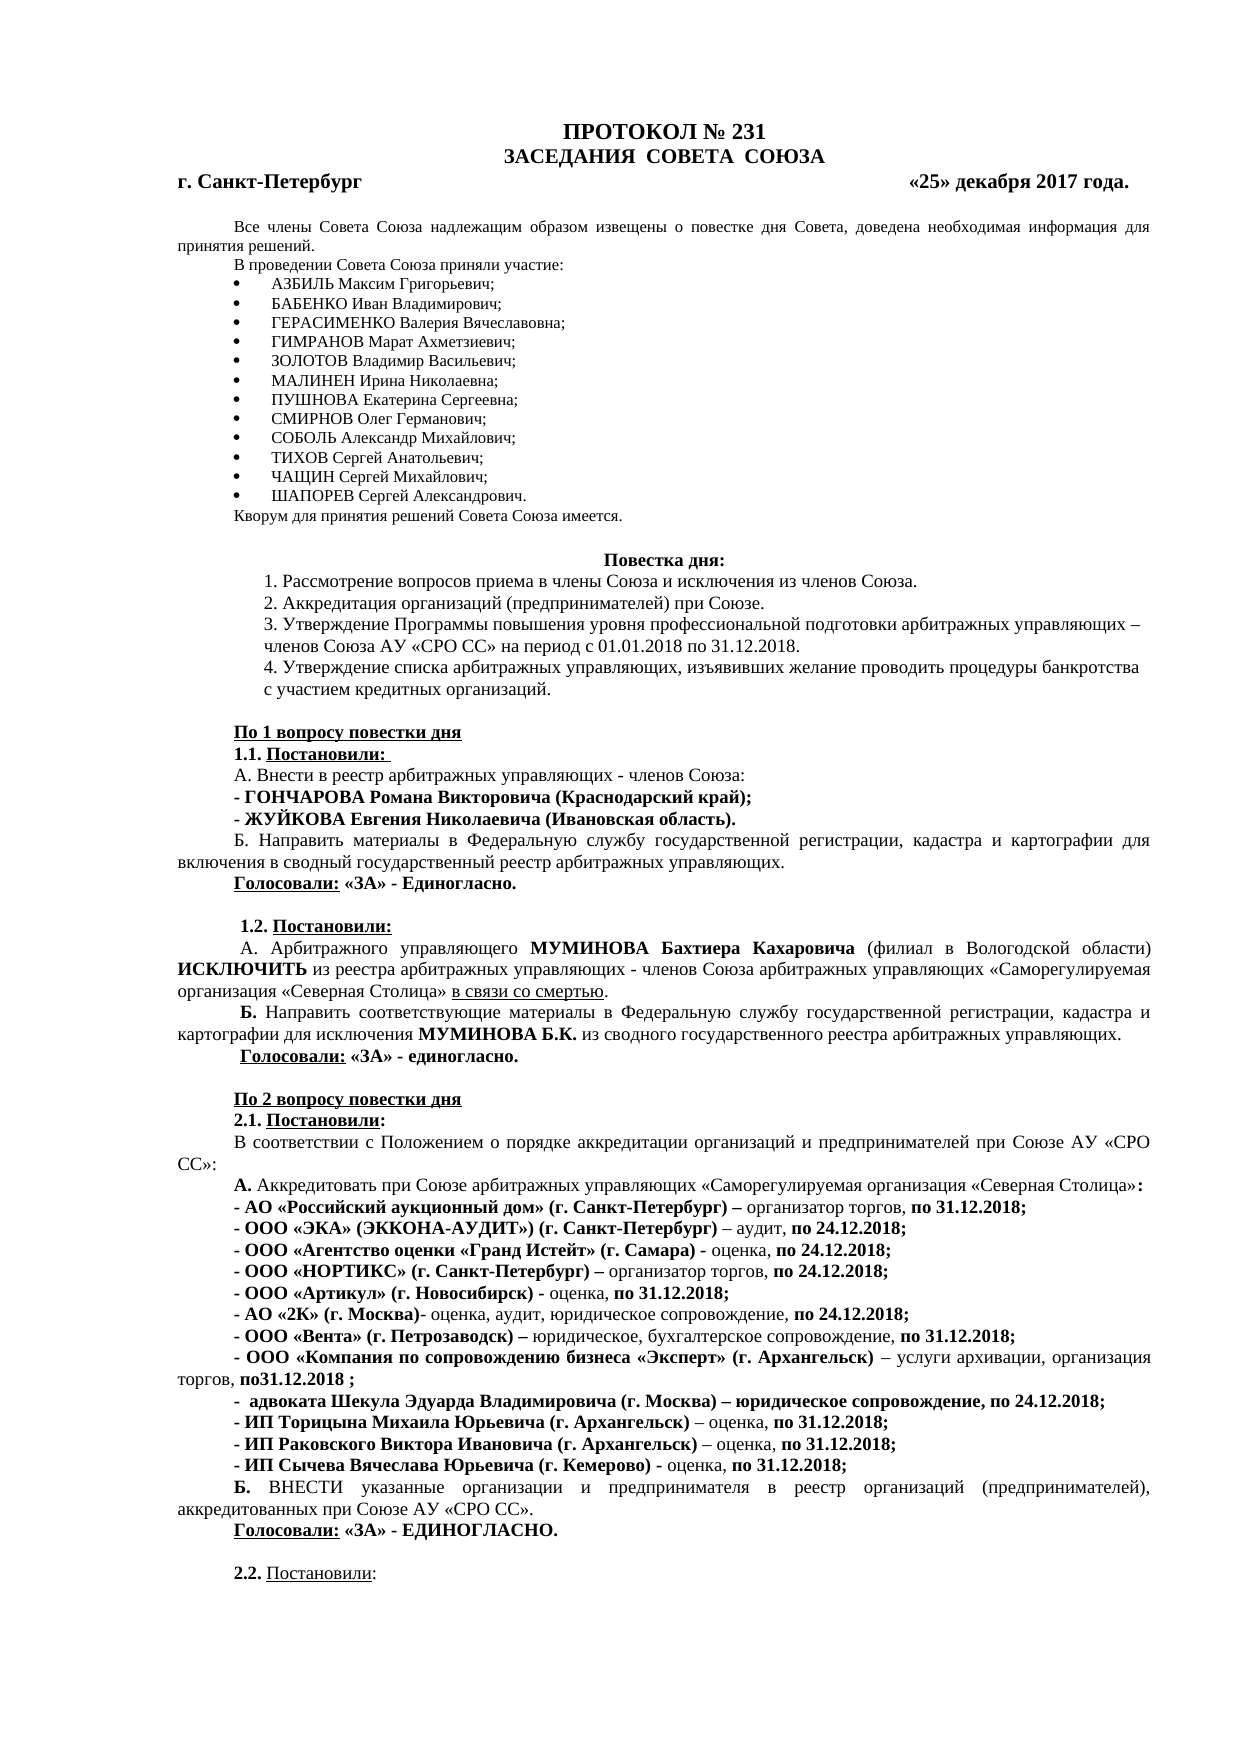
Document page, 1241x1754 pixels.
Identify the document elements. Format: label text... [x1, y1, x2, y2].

list ПУШНОВА Екатерина Сергеевна; [233, 390, 1152, 409]
text По 1 вопросу повестки дня [177, 721, 1152, 743]
list ЗОЛОТОВ Владимир Васильевич; [233, 351, 1152, 371]
text - ООО «НОРТИКС» (г. Санкт-Петербург) – организатор торгов, по 24.12.2018; [177, 1260, 1152, 1282]
text А. Арбитражного управляющего МУМИНОВА Бахтиера Кахаровича (филиал в Вологодской области) ИСКЛЮЧИТЬ из реестра арбитражных управляющих - членов Союза арбитражных управляющих «Саморегулируемая организация «Северная Столица» в связи со смертью. [177, 937, 1152, 1001]
table_cell 4. Утверждение списка арбитражных управляющих, изъявивших желание проводить процедуры банкротства с участием кредитных организаций. [215, 656, 1152, 699]
table_cell 2. Аккредитация организаций (предпринимателей) при Союзе. [215, 592, 1152, 613]
text - ООО «ЭКА» (ЭККОНА-АУДИТ») (г. Санкт-Петербург) – аудит, по 24.12.2018; [177, 1217, 1152, 1239]
text По 2 вопросу повестки дня [177, 1088, 1152, 1109]
text - ООО «Агентство оценки «Гранд Истейт» (г. Самара) - оценка, по 24.12.2018; [177, 1239, 1152, 1260]
list ГЕРАСИМЕНКО Валерия Вячеславовна; [233, 313, 1152, 332]
text Голосовали: «ЗА» - Единогласно. [233, 872, 1152, 894]
table_cell 3. Утверждение Программы повышения уровня профессиональной подготовки арбитражных управляющих – членов Союза АУ «СРО СС» на период с 01.01.2018 по 31.12.2018. [215, 613, 1152, 656]
text Повестка дня: [177, 549, 1152, 570]
text Б. Направить соответствующие материалы в Федеральную службу государственной регистрации, кадастра и картографии для исключения МУМИНОВА Б.К. из сводного государственного реестра арбитражных управляющих. [177, 1001, 1152, 1044]
text Б. ВНЕСТИ указанные организации и предпринимателя в реестр организаций (предпринимателей), аккредитованных при Союзе АУ «СРО СС». [177, 1476, 1152, 1519]
text Кворум для принятия решений Совета Союза имеется. [177, 505, 1152, 524]
list ЧАЩИН Сергей Михайлович; [233, 467, 1152, 486]
text 1.1. Постановили: [177, 743, 1152, 764]
text - ЖУЙКОВА Евгения Николаевича (Ивановская область). [177, 807, 1152, 829]
list АЗБИЛЬ Максим Григорьевич; [233, 274, 1152, 293]
text - ООО «Вента» (г. Петрозаводск) – юридическое, бухгалтерское сопровождение, по 31.12.2018; [177, 1325, 1152, 1346]
text А. Внести в реестр арбитражных управляющих - членов Союза: [177, 764, 1152, 786]
text ПРОТОКОЛ № 231 [177, 118, 1152, 144]
text А. Аккредитовать при Союзе арбитражных управляющих «Саморегулируемая организация «Северная Столица»: [177, 1174, 1152, 1196]
list ШАПОРЕВ Сергей Александрович. [233, 486, 1152, 505]
text Б. Направить материалы в Федеральную службу государственной регистрации, кадастра и картографии для включения в сводный государственный реестр арбитражных управляющих. [177, 829, 1152, 872]
text - ГОНЧАРОВА Романа Викторовича (Краснодарский край); [177, 786, 1152, 807]
text - АО «Российский аукционный дом» (г. Санкт-Петербург) – организатор торгов, по 31.12.2018; [177, 1196, 1152, 1217]
text - ООО «Артикул» (г. Новосибирск) - оценка, по 31.12.2018; [177, 1282, 1152, 1303]
text - ИП Торицына Михаила Юрьевича (г. Архангельск) – оценка, по 31.12.2018; [177, 1411, 1152, 1433]
text - ИП Раковского Виктора Ивановича (г. Архангельск) – оценка, по 31.12.2018; [177, 1433, 1152, 1454]
text г. Санкт-Петербург «25» декабря 2017 года. [177, 168, 1152, 193]
list СМИРНОВ Олег Германович; [233, 409, 1152, 428]
text 2.1. Постановили: [177, 1109, 1152, 1131]
text ЗАСЕДАНИЯ СОВЕТА СОЮЗА [177, 144, 1152, 168]
list ГИМРАНОВ Марат Ахметзиевич; [233, 332, 1152, 351]
table_header 1. Рассмотрение вопросов приема в члены Союза и исключения из членов Союза. [215, 570, 1152, 592]
list СОБОЛЬ Александр Михайлович; [233, 428, 1152, 448]
text - АО «2К» (г. Москва)- оценка, аудит, юридическое сопровождение, по 24.12.2018; [177, 1303, 1152, 1325]
text В соответствии с Положением о порядке аккредитации организаций и предпринимателей при Союзе АУ «СРО СС»: [177, 1131, 1152, 1174]
text - ИП Сычева Вячеслава Юрьевича (г. Кемерово) - оценка, по 31.12.2018; [177, 1454, 1152, 1476]
text - ООО «Компания по сопровождению бизнеса «Эксперт» (г. Архангельск) – услуги архивации, организация торгов, по31.12.2018 ; [177, 1346, 1152, 1389]
text 2.2. Постановили: [177, 1562, 1152, 1584]
text Голосовали: «ЗА» - единогласно. [177, 1044, 1152, 1066]
text В проведении Совета Союза приняли участие: [177, 255, 1152, 274]
list МАЛИНЕН Ирина Николаевна; [233, 371, 1152, 390]
list ТИХОВ Сергей Анатольевич; [233, 448, 1152, 467]
text 1.2. Постановили: [177, 915, 1152, 937]
text Голосовали: «ЗА» - ЕДИНОГЛАСНО. [177, 1519, 1152, 1541]
text - адвоката Шекула Эдуарда Владимировича (г. Москва) – юридическое сопровождение, по 24.12.2018; [177, 1389, 1152, 1411]
text Все члены Совета Союза надлежащим образом извещены о повестке дня Совета, доведена необходимая информация для принятия решений. [177, 217, 1152, 255]
list БАБЕНКО Иван Владимирович; [233, 293, 1152, 313]
